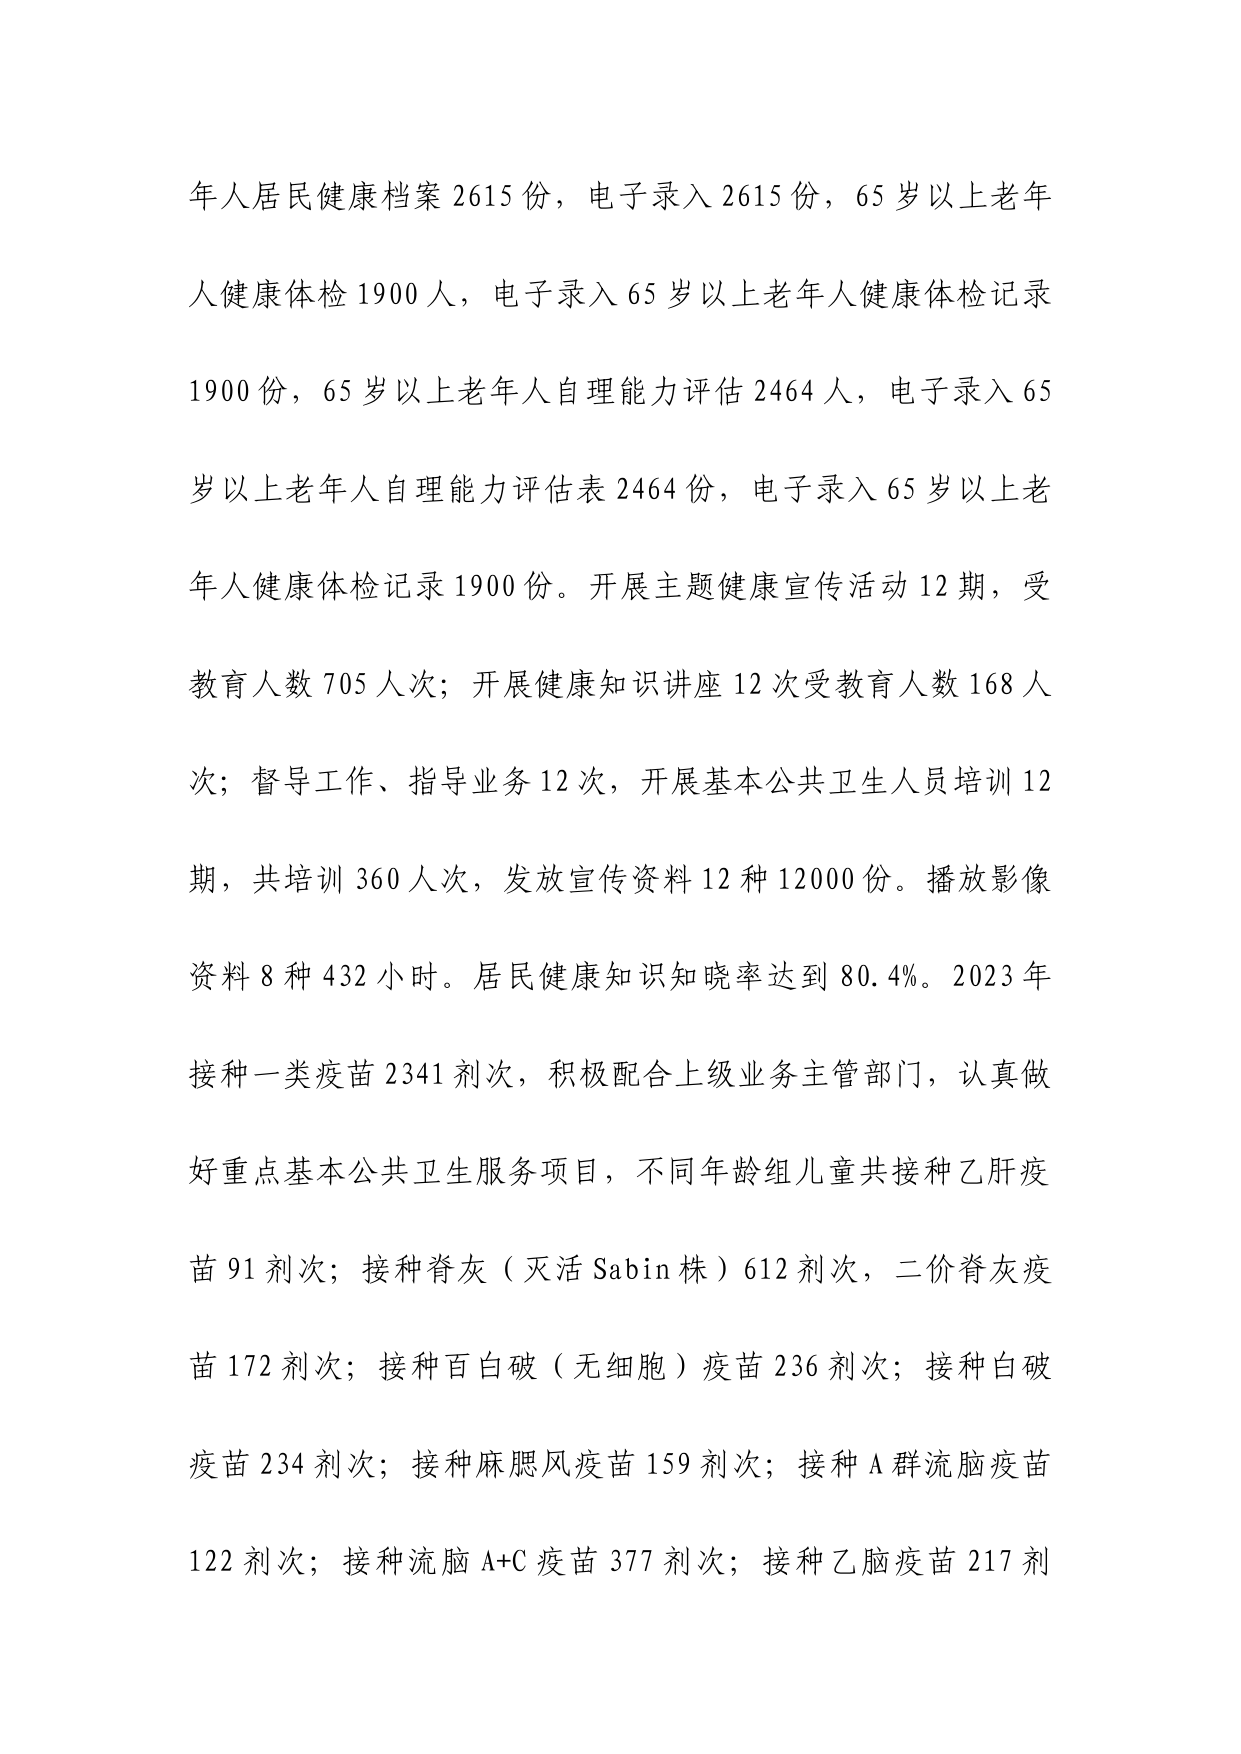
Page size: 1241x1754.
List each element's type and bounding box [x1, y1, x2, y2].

text [187, 162, 1053, 1592]
